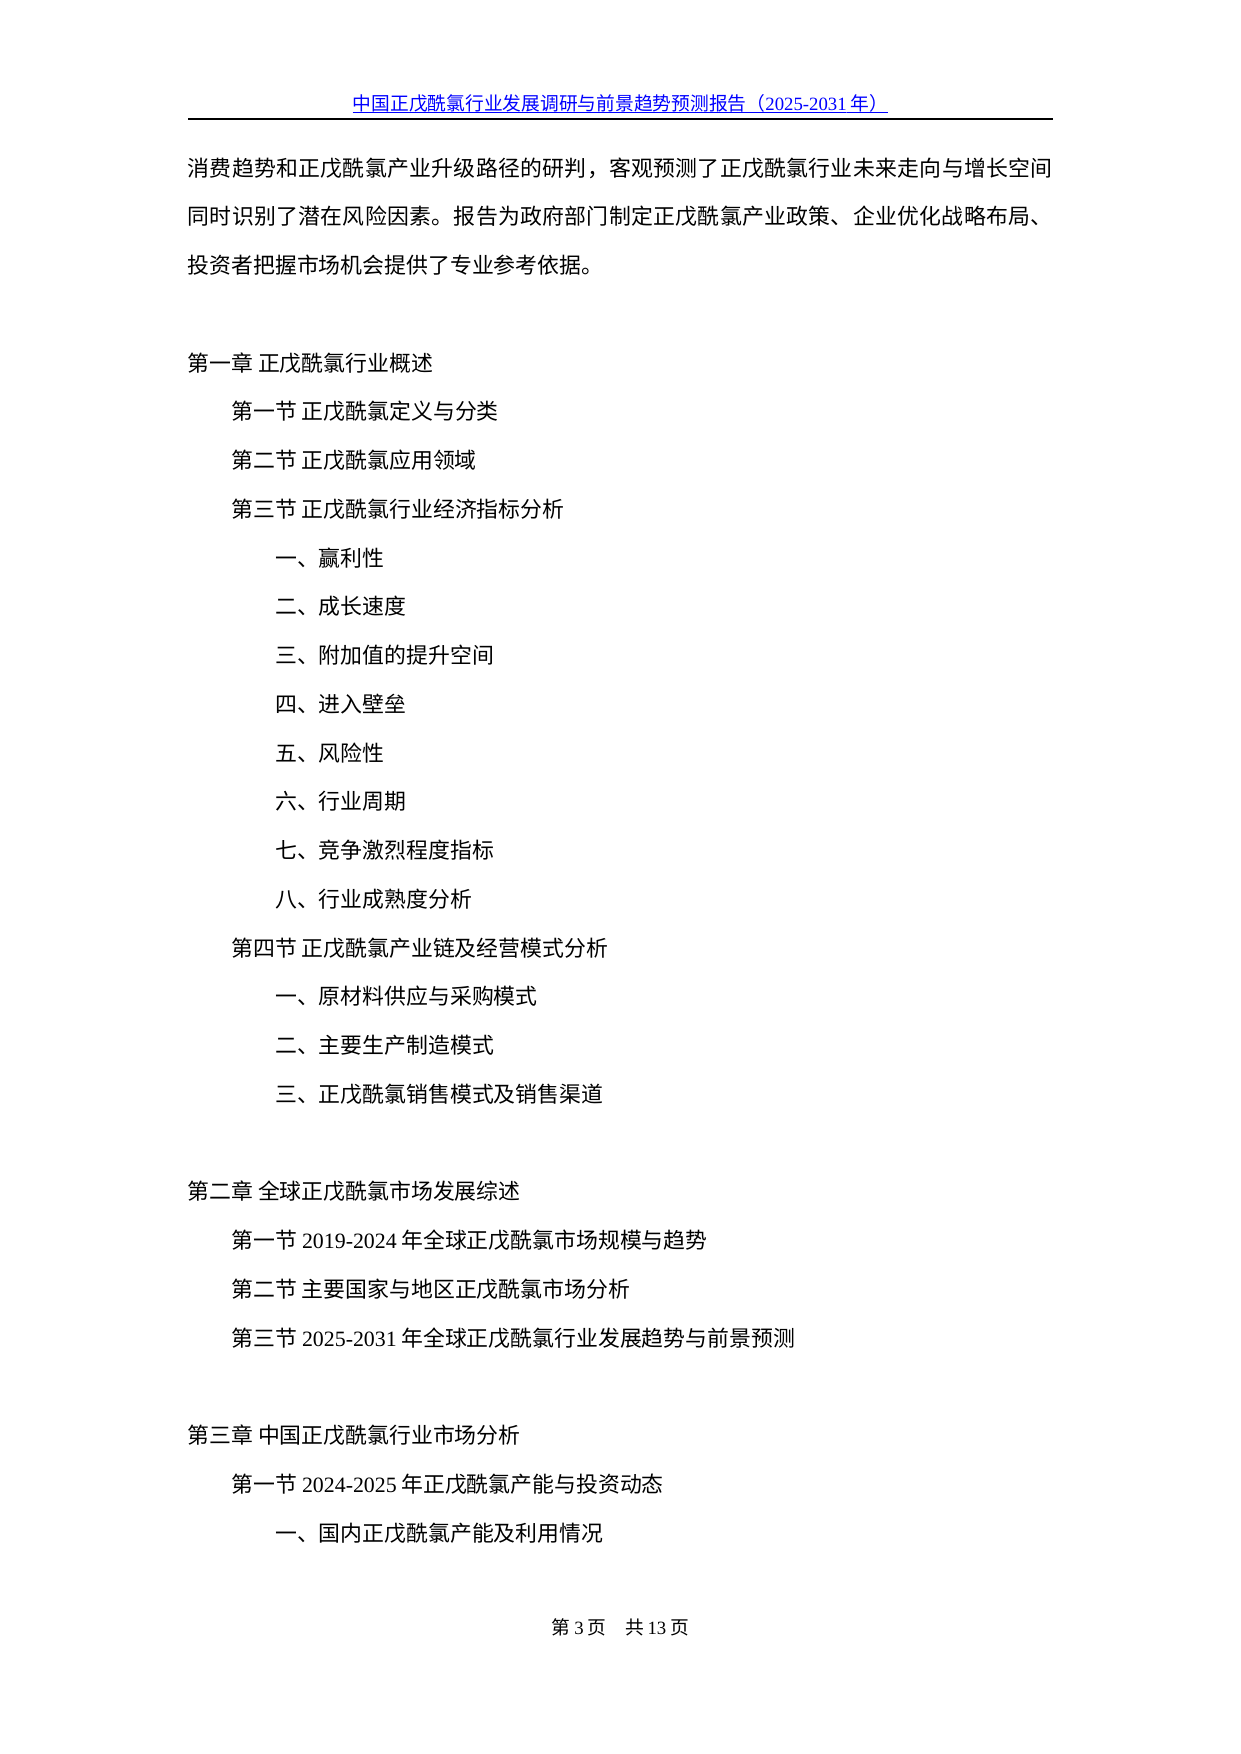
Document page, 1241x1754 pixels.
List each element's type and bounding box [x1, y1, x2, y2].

text [187, 150, 1053, 1548]
